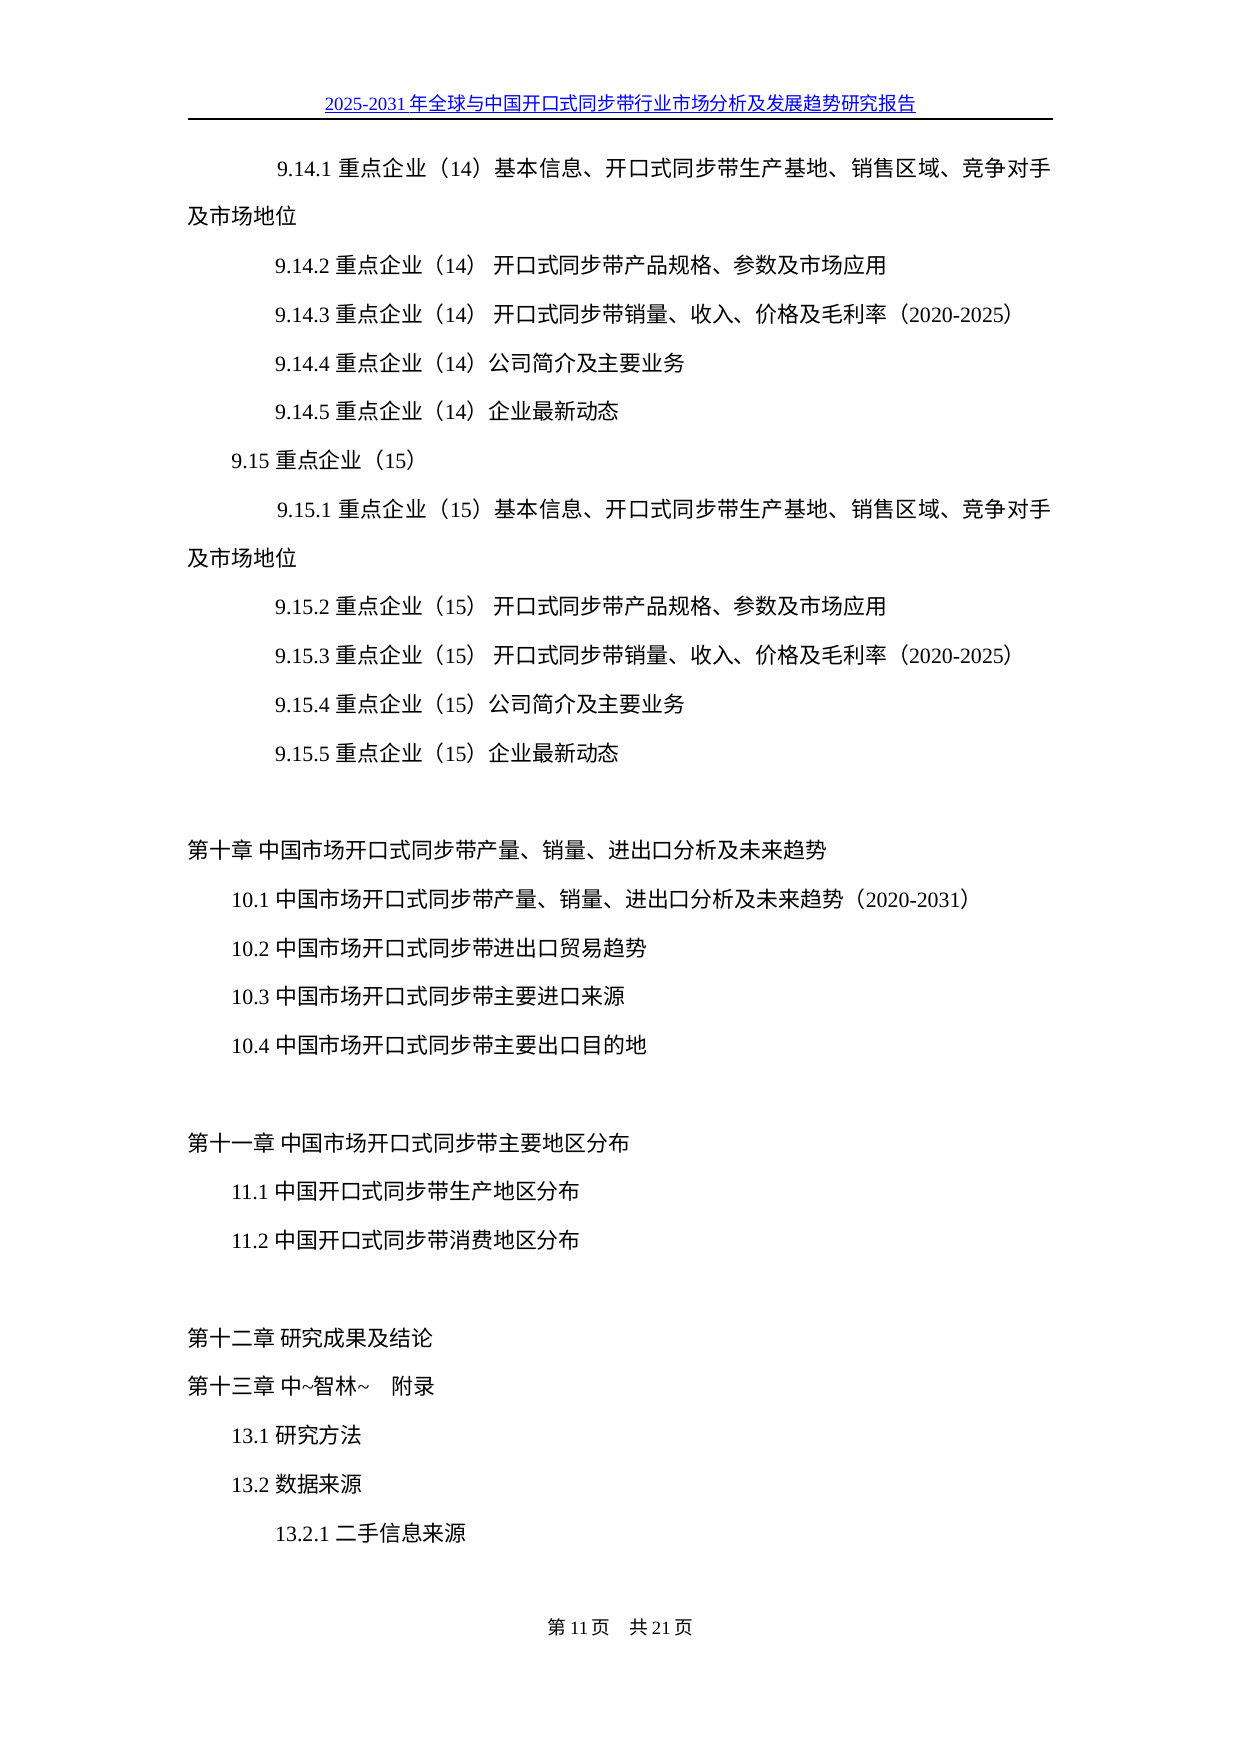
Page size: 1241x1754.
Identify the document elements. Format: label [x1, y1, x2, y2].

text [187, 150, 1053, 1548]
